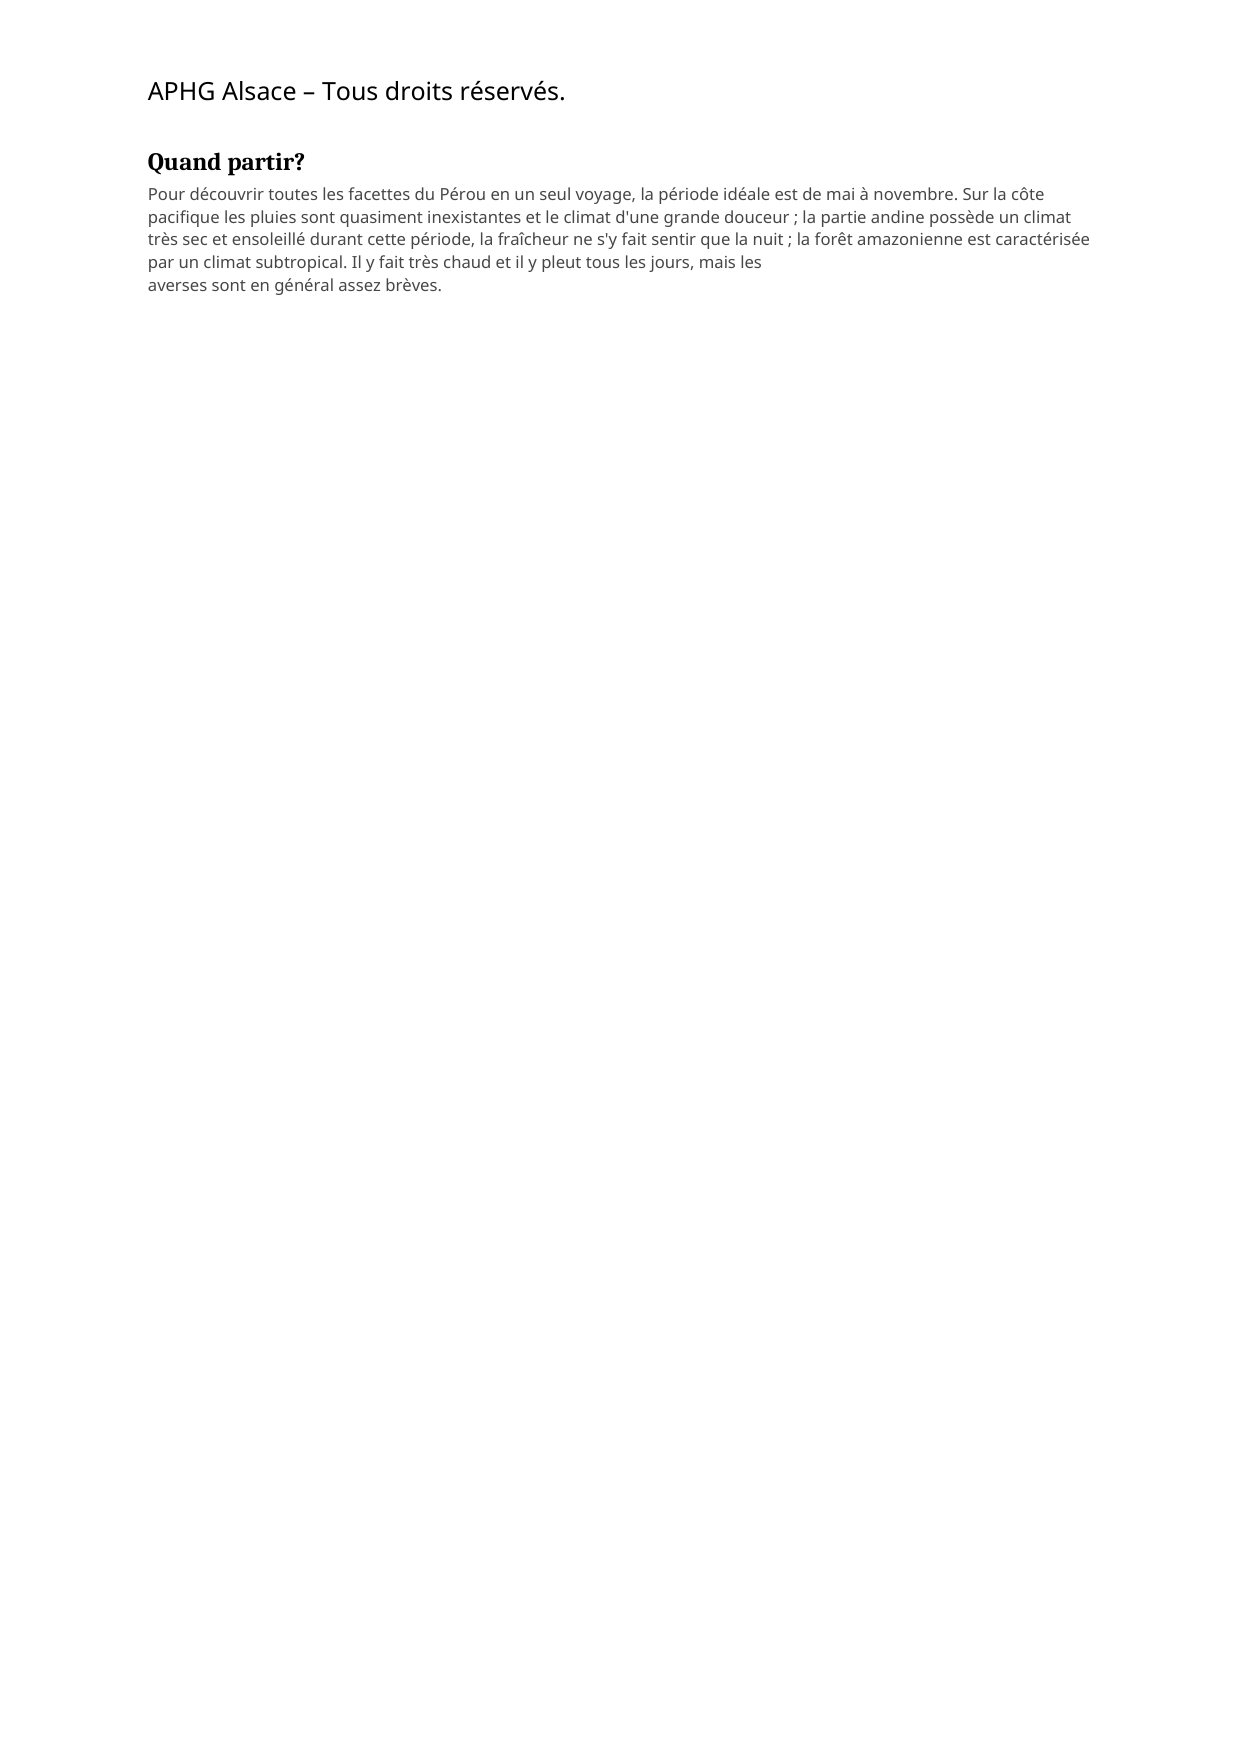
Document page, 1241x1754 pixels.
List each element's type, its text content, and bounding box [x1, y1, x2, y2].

text averses sont en général assez brèves. [148, 273, 1093, 325]
subtitle Quand partir? [148, 148, 1093, 176]
text Pour découvrir toutes les facettes du Pérou en un seul voyage, la période idéale est de mai à novembre. Sur la côte pacifique les pluies sont quasiment inexistantes et le climat d'une grande douceur ; la partie andine possède un climat très sec et ensoleillé durant cette période, la fraîcheur ne s'y fait sentir que la nuit ; la forêt amazonienne est caractérisée par un climat subtropical. Il y fait très chaud et il y pleut tous les jours, mais les [148, 183, 1093, 273]
